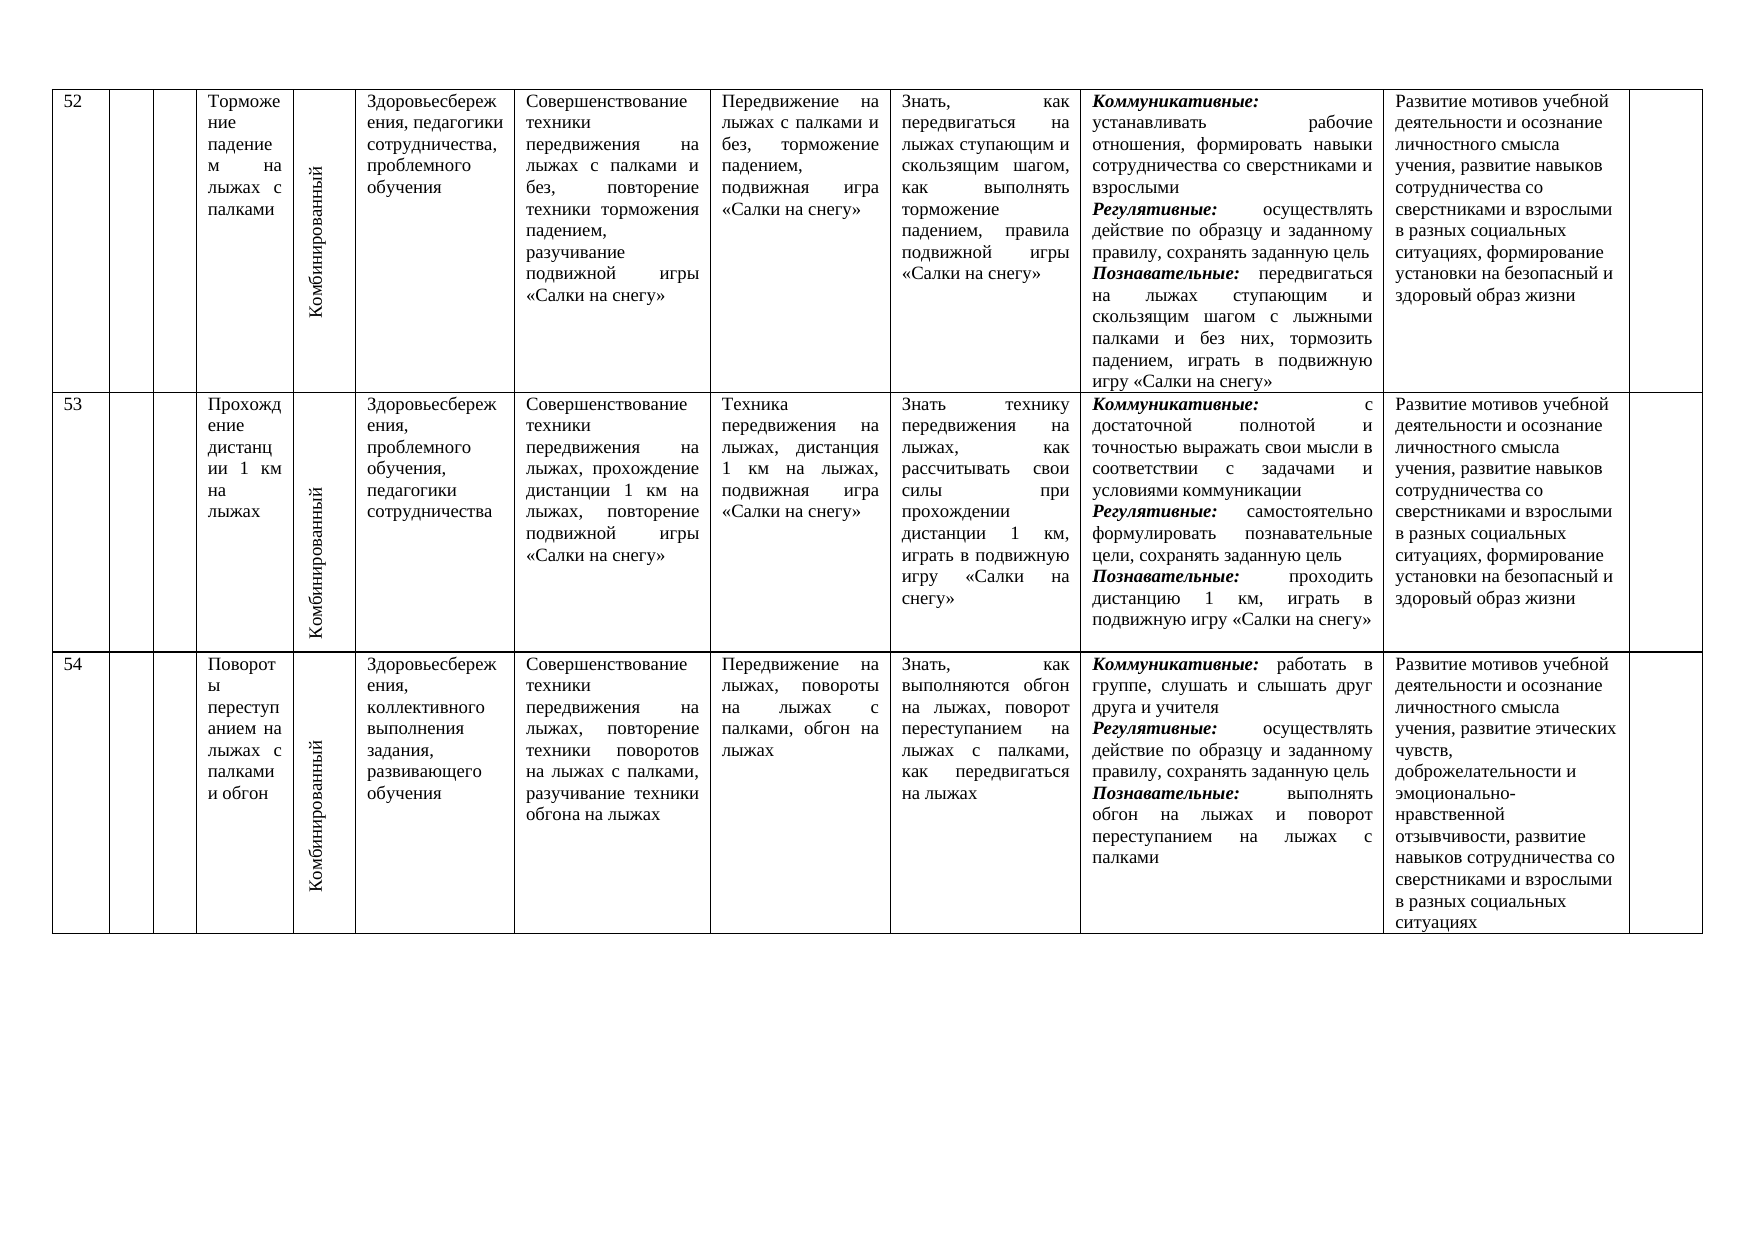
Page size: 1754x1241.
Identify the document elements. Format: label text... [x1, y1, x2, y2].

table_cell Знать, как выполняются обгон на лыжах, поворот переступанием на лыжах с палками, как передвигаться на лыжах [891, 653, 1080, 933]
table_cell Развитие мотивов учебной деятельности и осознание личностного смысла учения, развитие этических чувств, доброжелательности и эмоционально-нравственной отзывчивости, развитие навыков сотрудничества со сверстниками и взрослыми в разных социальных ситуациях [1384, 653, 1629, 933]
table_cell [154, 653, 196, 933]
table_cell Повороты переступанием на лыжах с палками и обгон [197, 653, 293, 933]
table_cell [1630, 393, 1702, 651]
table_cell [110, 393, 153, 651]
table_cell Коммуникативные: с достаточной полнотой и точностью выражать свои мысли в соответствии с задачами и условиями коммуникации Регулятивные: самостоятельно формулировать познавательные цели, сохранять заданную цель Познавательные: проходить дистанцию 1 км, играть в подвижную игру «Салки на снегу» [1081, 393, 1383, 651]
table_cell [110, 653, 153, 933]
table_cell Знать технику передвижения на лыжах, как рассчитывать свои силы при прохождении дистанции 1 км, играть в подвижную игру «Салки на снегу» [891, 393, 1080, 651]
table_cell Комбинированный [294, 90, 355, 392]
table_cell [1384, 90, 1629, 392]
table_cell Передвижение на лыжах с палками и без, торможение падением, подвижная игра «Салки на снегу» [711, 90, 890, 392]
table_cell 52 [53, 90, 109, 392]
table_cell Совершенствование техники передвижения на лыжах с палками и без, повторение техники торможения падением, разучивание подвижной игры «Салки на снегу» [515, 90, 710, 392]
table_cell Передвижение на лыжах, повороты на лыжах с палками, обгон на лыжах [711, 653, 890, 933]
table_cell 54 [53, 653, 109, 933]
table_cell [154, 90, 196, 392]
table_cell Коммуникативные: устанавливать рабочие отношения, формировать навыки сотрудничества со сверстниками и взрослыми Регулятивные: осуществлять действие по образцу и заданному правилу, сохранять заданную цель Познавательные: передвигаться на лыжах ступающим и скользящим шагом с лыжными палками и без них, тормозить падением, играть в подвижную игру «Салки на снегу» [1081, 90, 1383, 392]
table_cell Здоровьесбережения, коллективного выполнения задания, развивающего обучения [356, 653, 514, 933]
table_cell Торможение падением на лыжах с палками [197, 90, 293, 392]
table_cell [154, 393, 196, 651]
table_cell Прохождение дистанции 1 км на лыжах [197, 393, 293, 651]
table_cell 53 [53, 393, 109, 651]
table_cell Коммуникативные: работать в группе, слушать и слышать друг друга и учителя Регулятивные: осуществлять действие по образцу и заданному правилу, сохранять заданную цель Познавательные: выполнять обгон на лыжах и поворот переступанием на лыжах с палками [1081, 653, 1383, 933]
table_cell [1630, 653, 1702, 933]
table_cell Комбинированный [294, 393, 355, 651]
table_cell Совершенствование техники передвижения на лыжах, прохождение дистанции 1 км на лыжах, повторение подвижной игры «Салки на снегу» [515, 393, 710, 651]
table_cell Знать, как передвигаться на лыжах ступающим и скользящим шагом, как выполнять торможение падением, правила подвижной игры «Салки на снегу» [891, 90, 1080, 392]
table_cell [1630, 90, 1702, 392]
table_cell Комбинированный [294, 653, 355, 933]
table_cell Техника передвижения на лыжах, дистанция 1 км на лыжах, подвижная игра «Салки на снегу» [711, 393, 890, 651]
table_cell Совершенствование техники передвижения на лыжах, повторение техники поворотов на лыжах с палками, разучивание техники обгона на лыжах [515, 653, 710, 933]
table_cell Здоровьесбережения, проблемного обучения, педагогики сотрудничества [356, 393, 514, 651]
table_cell [110, 90, 153, 392]
table_cell Здоровьесбережения, педагогики сотрудничества, проблемного обучения [356, 90, 514, 392]
